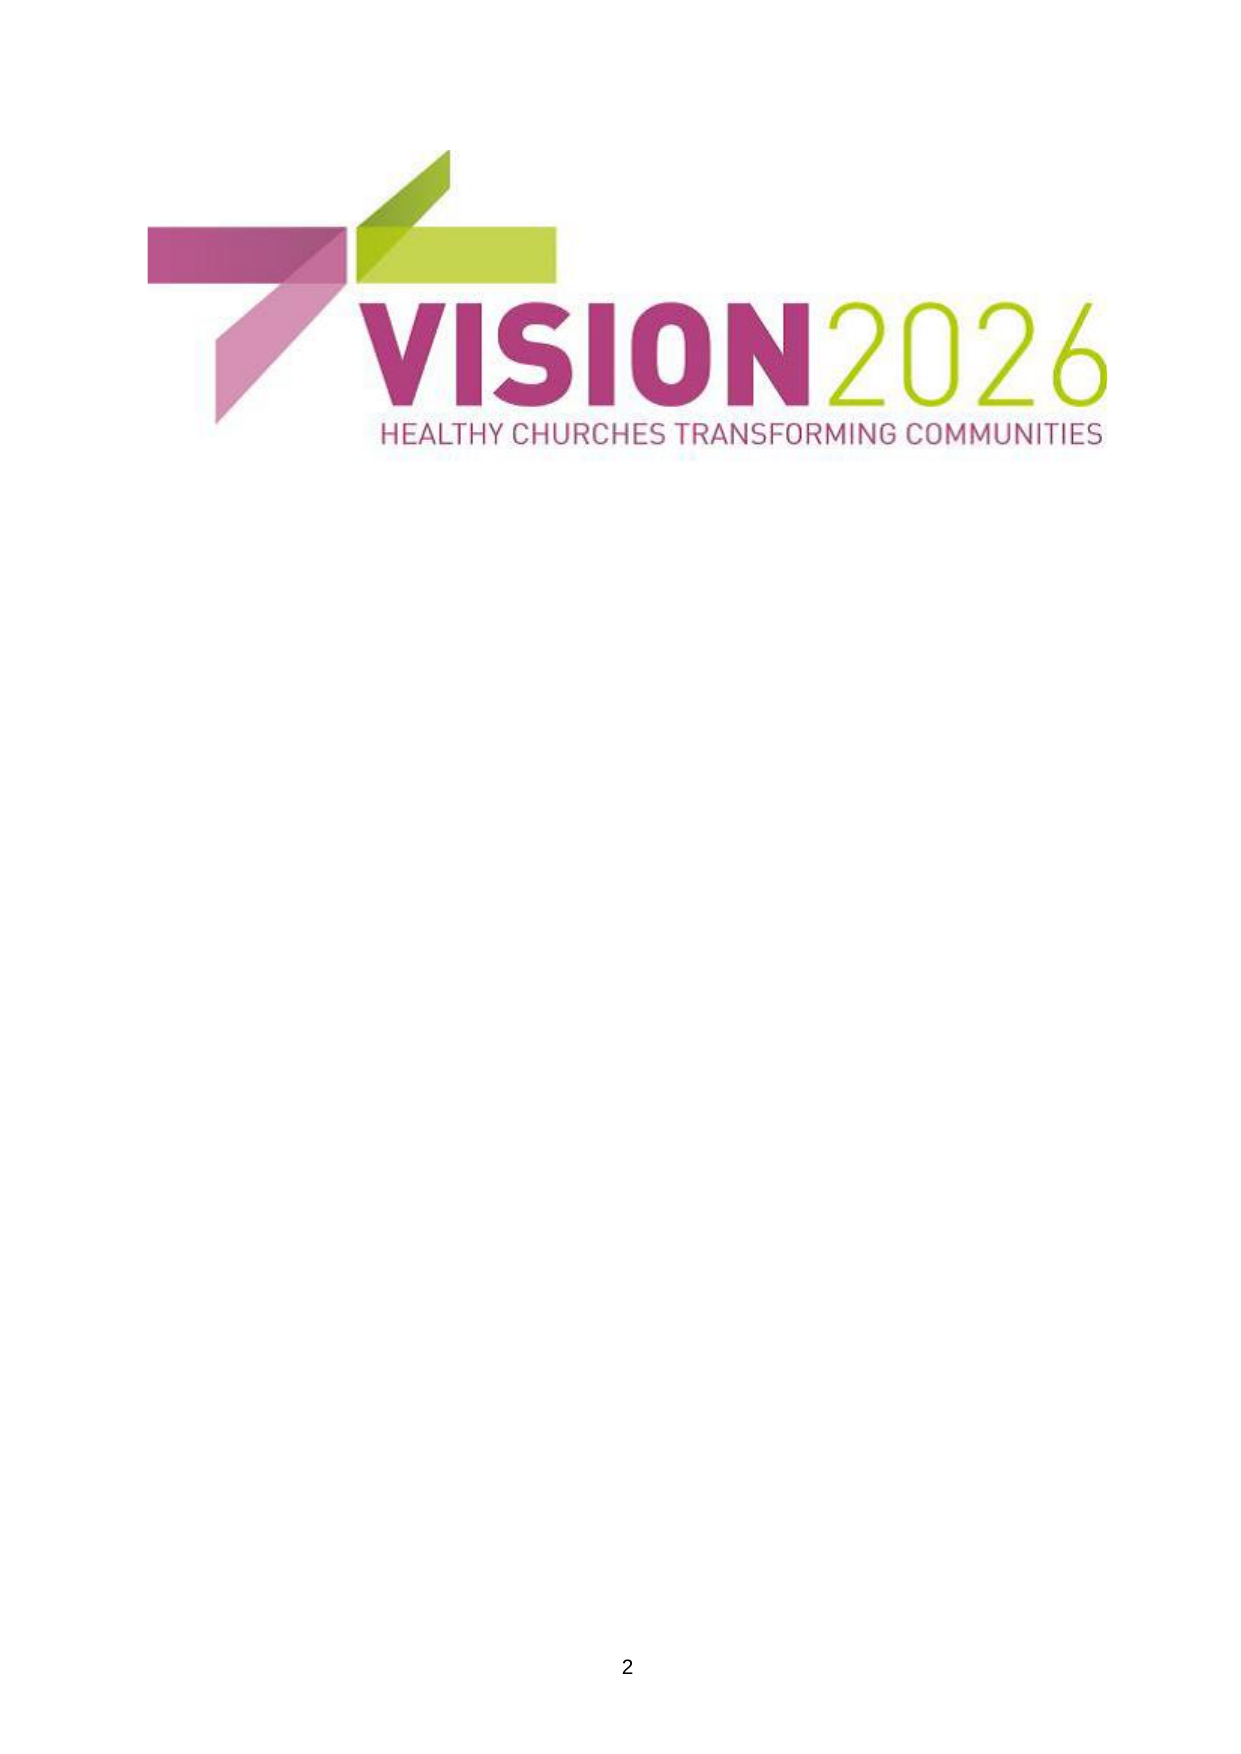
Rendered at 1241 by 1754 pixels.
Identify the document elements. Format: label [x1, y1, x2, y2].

picture [147, 150, 1108, 464]
